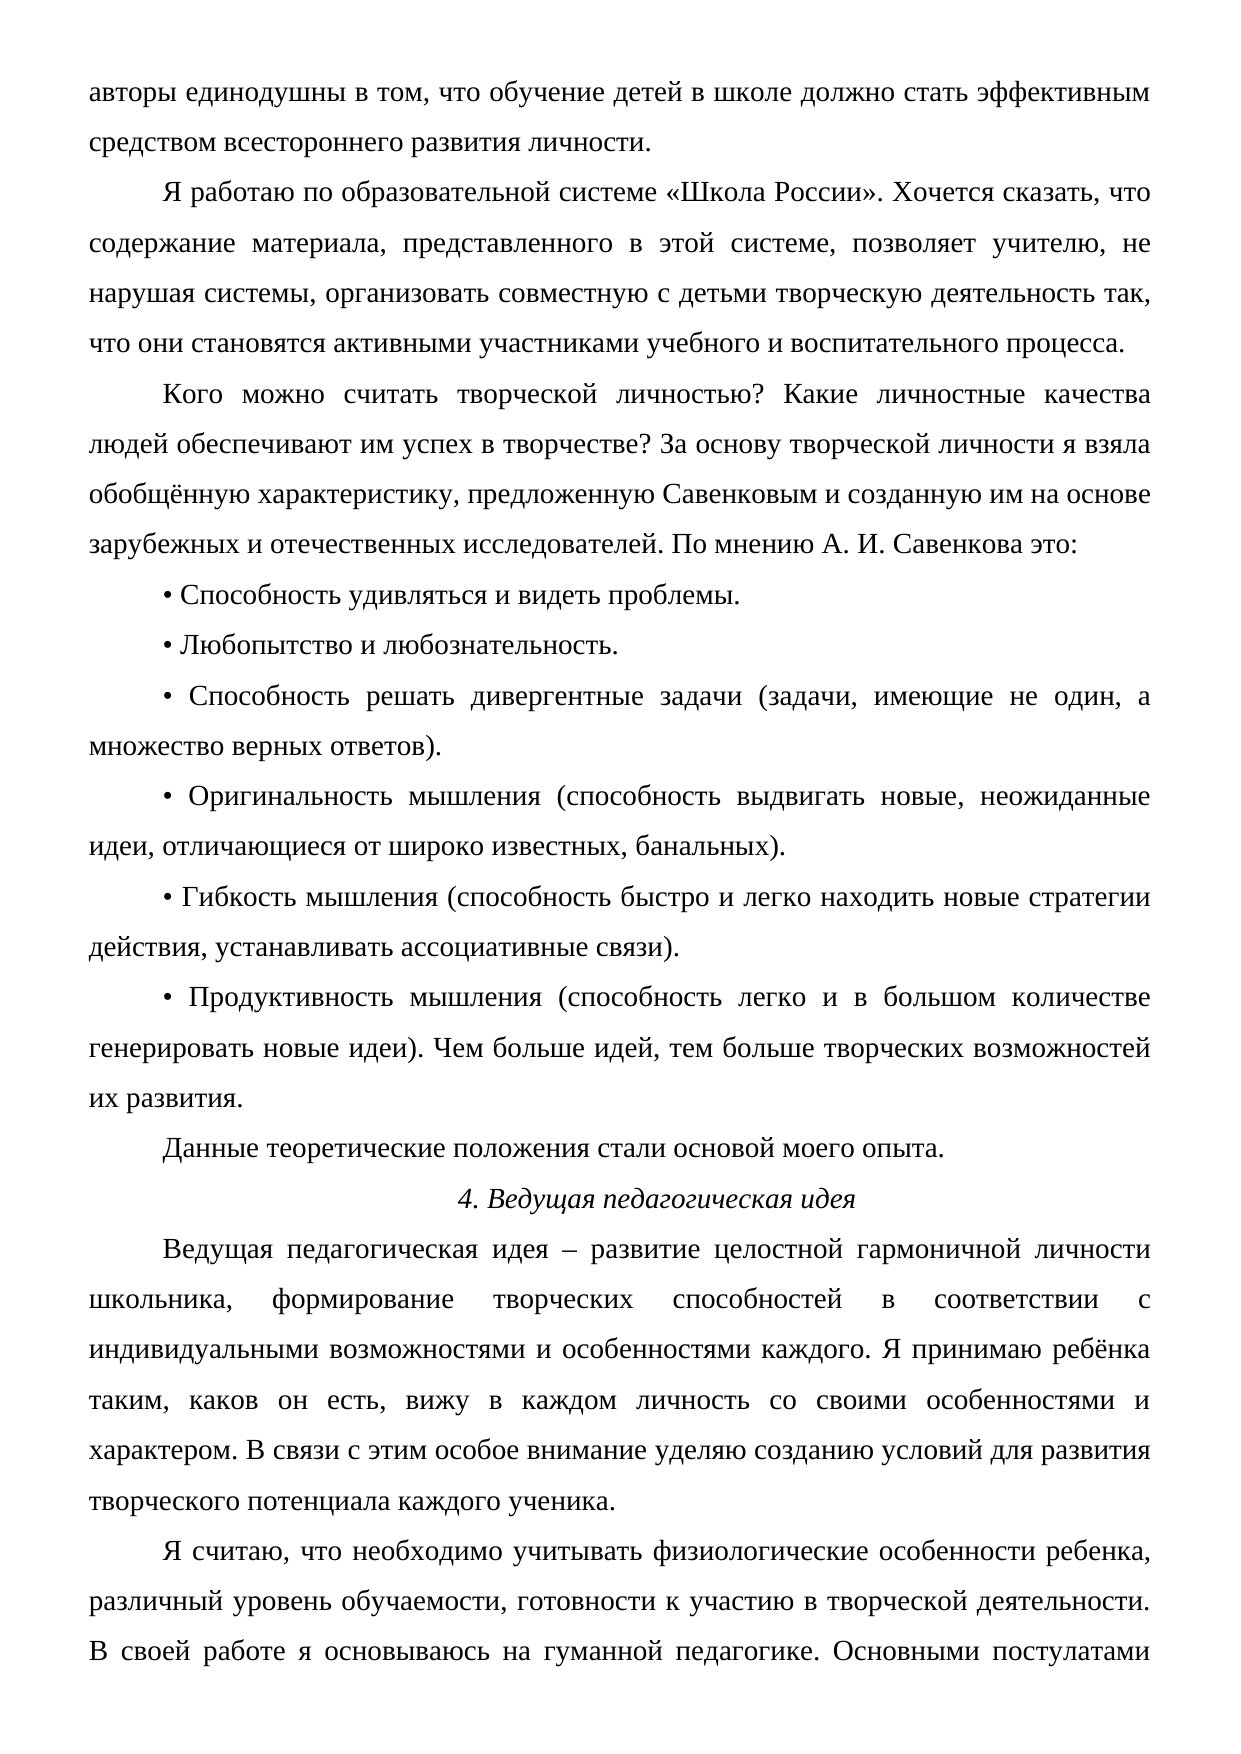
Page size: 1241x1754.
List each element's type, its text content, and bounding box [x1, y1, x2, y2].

text Ведущая педагогическая идея – развитие целостной гармоничной личности школьника, формирование творческих способностей в соответствии с индивидуальными возможностями и особенностями каждого. Я принимаю ребёнка таким, каков он есть, вижу в каждом личность со своими особенностями и характером. В связи с этим особое внимание уделяю созданию условий для развития творческого потенциала каждого ученика. [88, 1231, 1152, 1516]
text Я работаю по образовательной системе «Школа России». Хочется сказать, что содержание материала, представленного в этой системе, позволяет учителю, не нарушая системы, организовать совместную с детьми творческую деятельность так, что они становятся активными участниками учебного и воспитательного процесса. [88, 174, 1152, 359]
text 4. Ведущая педагогическая идея [88, 1181, 1152, 1214]
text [88, 74, 1152, 158]
text • Способность удивляться и видеть проблемы. [88, 577, 1152, 611]
text Данные теоретические положения стали основой моего опыта. [88, 1130, 1152, 1164]
text • Способность решать дивергентные задачи (задачи, имеющие не один, а множество верных ответов). [88, 678, 1152, 761]
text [88, 1533, 1152, 1667]
text • Гибкость мышления (способность быстро и легко находить новые стратегии действия, устанавливать ассоциативные связи). [88, 879, 1152, 963]
text • Продуктивность мышления (способность легко и в большом количестве генерировать новые идеи). Чем больше идей, тем больше творческих возможностей их развития. [88, 979, 1152, 1114]
text • Оригинальность мышления (способность выдвигать новые, неожиданные идеи, отличающиеся от широко известных, банальных). [88, 778, 1152, 862]
text • Любопытство и любознательность. [88, 627, 1152, 661]
text Кого можно считать творческой личностью? Какие личностные качества людей обеспечивают им успех в творчестве? За основу творческой личности я взяла обобщённую характеристику, предложенную Савенковым и созданную им на основе зарубежных и отечественных исследователей. По мнению А. И. Савенкова это: [88, 376, 1152, 560]
